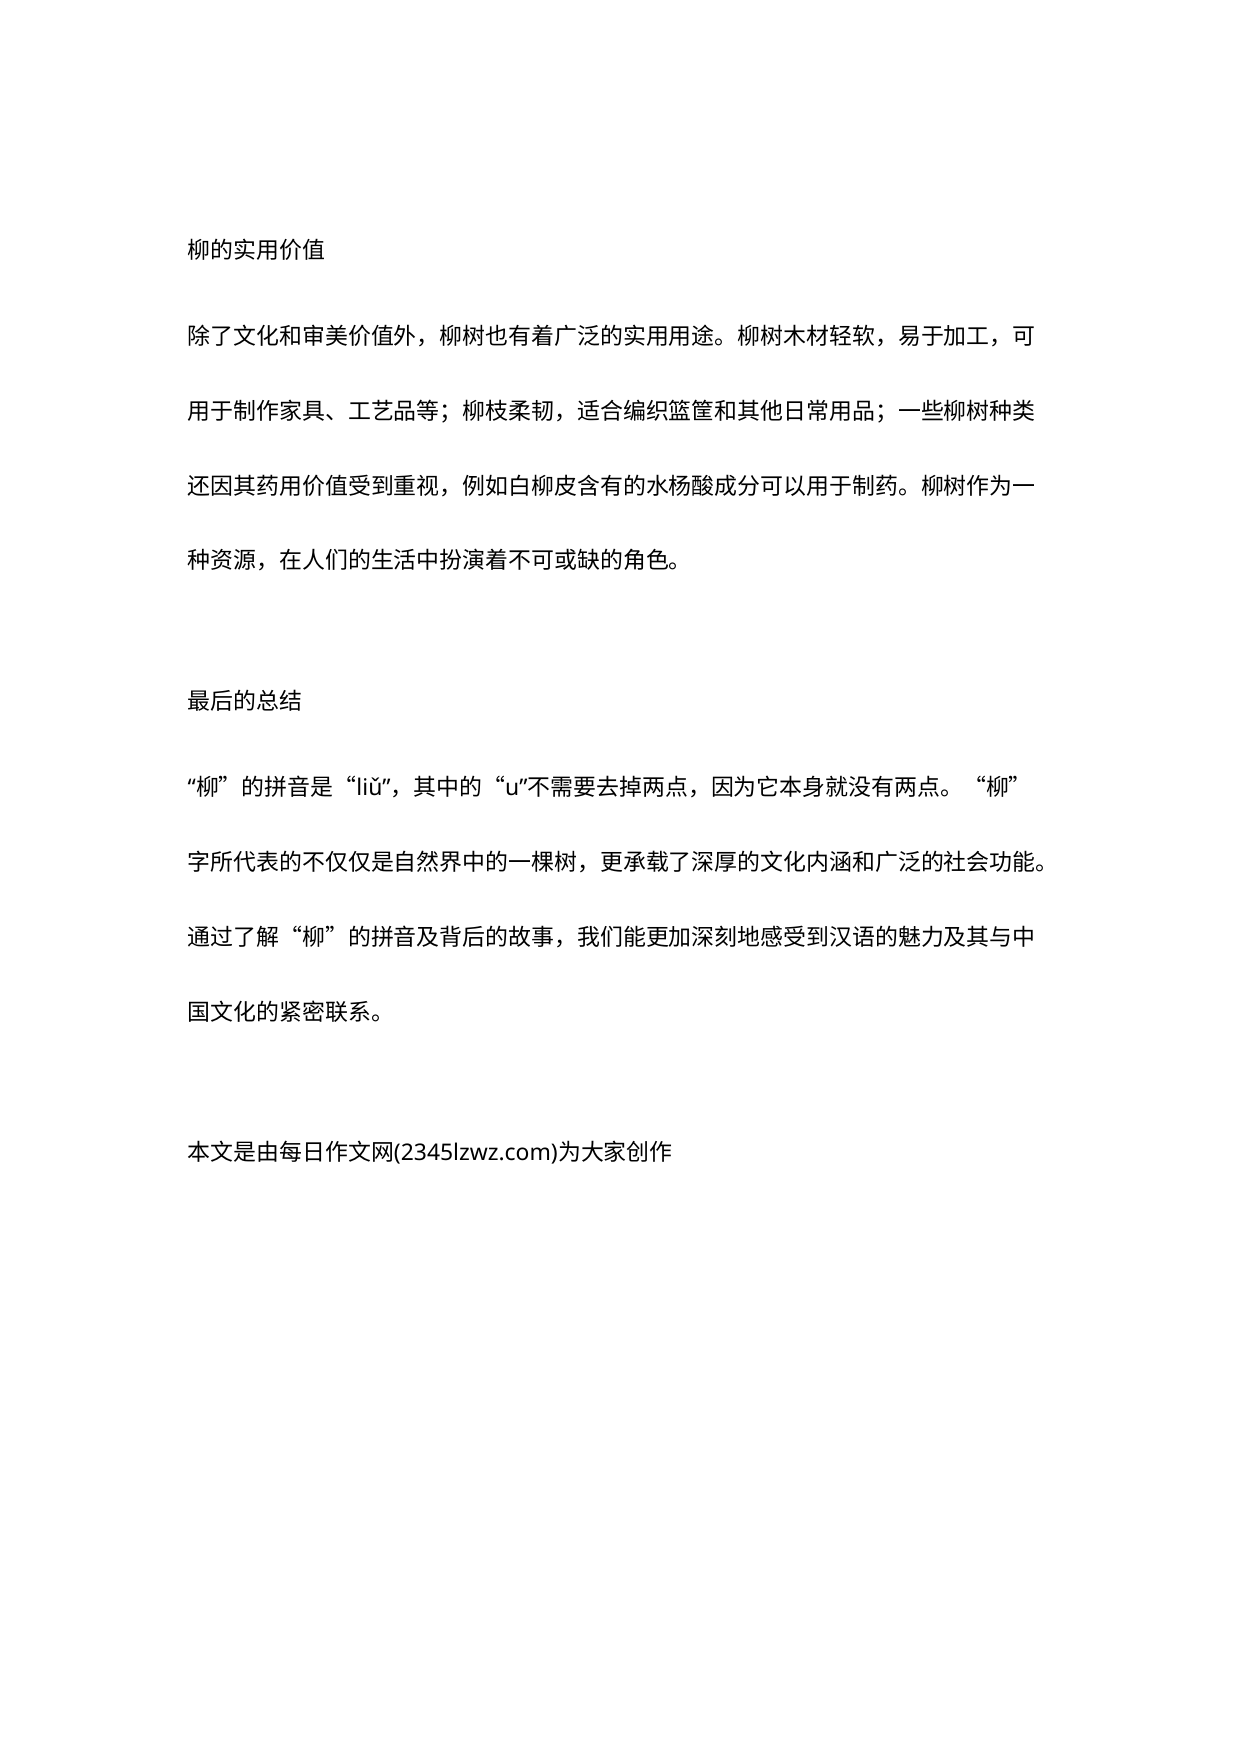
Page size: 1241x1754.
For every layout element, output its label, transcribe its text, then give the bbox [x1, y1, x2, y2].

text 本文是由每日作文网(2345lzwz.com)为大家创作 [187, 1118, 1053, 1183]
text 除了文化和审美价值外，柳树也有着广泛的实用用途。柳树木材轻软，易于加工，可用于制作家具、工艺品等；柳枝柔韧，适合编织篮筐和其他日常用品；一些柳树种类还因其药用价值受到重视，例如白柳皮含有的水杨酸成分可以用于制药。柳树作为一种资源，在人们的生活中扮演着不可或缺的角色。 [187, 302, 1053, 591]
text 最后的总结 [187, 667, 1053, 732]
text 柳的实用价值 [187, 216, 1053, 281]
text “柳”的拼音是“liǔ”，其中的“u”不需要去掉两点，因为它本身就没有两点。“柳”字所代表的不仅仅是自然界中的一棵树，更承载了深厚的文化内涵和广泛的社会功能。通过了解“柳”的拼音及背后的故事，我们能更加深刻地感受到汉语的魅力及其与中国文化的紧密联系。 [187, 753, 1053, 1042]
